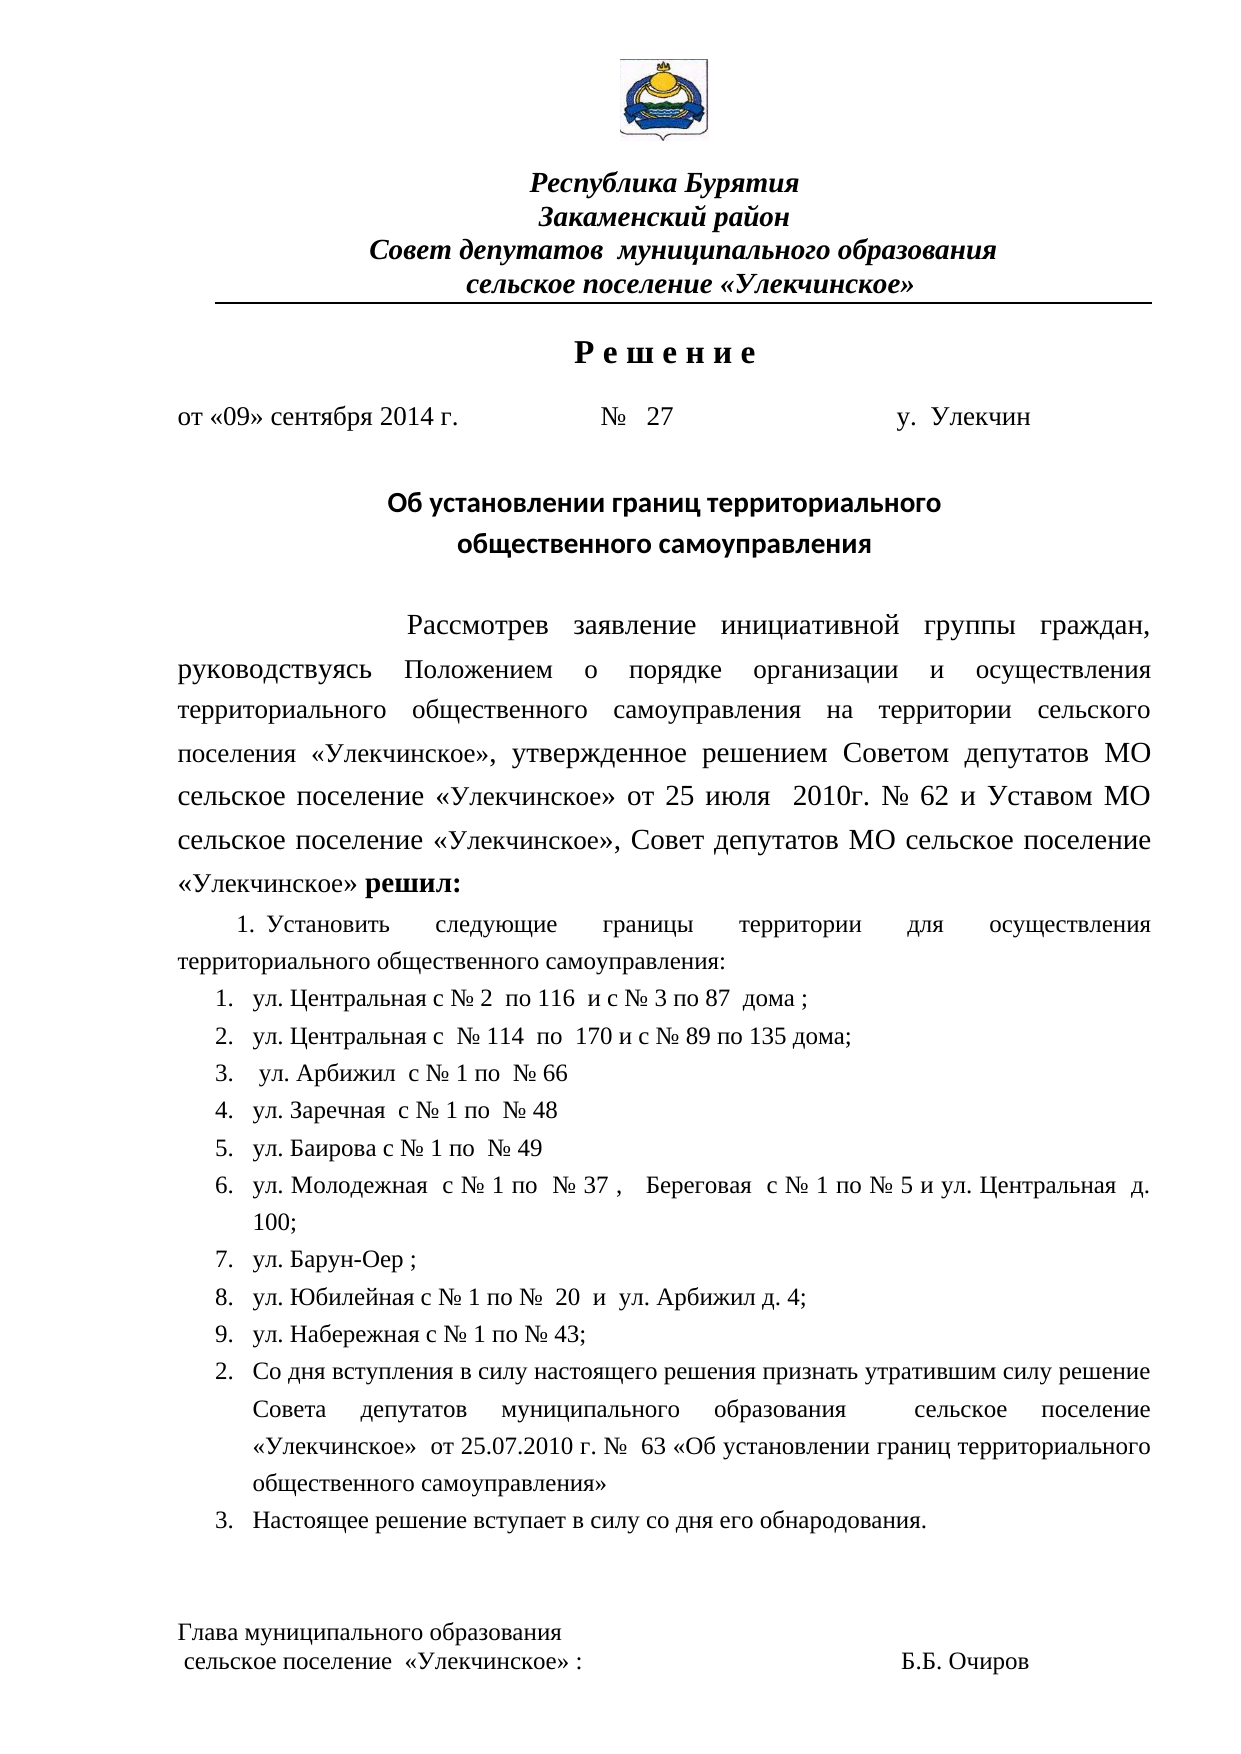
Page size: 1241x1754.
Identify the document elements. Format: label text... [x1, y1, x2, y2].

text Р е ш е н и е [177, 333, 1152, 371]
list Настоящее решение вступает в силу со дня его обнародования. [215, 1506, 1152, 1534]
text Глава муниципального образования [177, 1617, 1152, 1646]
list ул. Молодежная с № 1 по № 37 , Береговая с № 1 по № 5 и ул. Центральная д. 100; [215, 1170, 1152, 1236]
text Совет депутатов муниципального образования [215, 232, 1152, 266]
list ул. Центральная с № 114 по 170 и с № 89 по 135 дома; [215, 1021, 1152, 1049]
list ул. Набережная с № 1 по № 43; [215, 1319, 1152, 1348]
list ул. Центральная с № 2 по 116 и с № 3 по 87 дома ; [215, 983, 1152, 1012]
text сельское поселение «Улекчинское» : Б.Б. Очиров [177, 1646, 1152, 1675]
list ул. Баирова с № 1 по № 49 [215, 1133, 1152, 1161]
subtitle Республика Бурятия [177, 165, 1152, 199]
text Закаменский район [177, 199, 1152, 232]
list Со дня вступления в силу настоящего решения признать утратившим силу решение Совета депутатов муниципального образования сельское поселение «Улекчинское» от 25.07.2010 г. № 63 «Об установлении границ территориального общественного самоуправления» [215, 1356, 1152, 1497]
list ул. Заречная с № 1 по № 48 [215, 1095, 1152, 1124]
list ул. Юбилейная с № 1 по № 20 и ул. Арбижил д. 4; [215, 1282, 1152, 1311]
text Об установлении границ территориального [177, 484, 1152, 520]
text общественного самоуправления [177, 525, 1152, 561]
list ул. Барун-Оер ; [215, 1244, 1152, 1273]
list ул. Арбижил с № 1 по № 66 [215, 1058, 1152, 1087]
text сельское поселение «Улекчинское» [215, 266, 1152, 302]
text Рассмотрев заявление инициативной группы граждан, руководствуясь Положением о порядке организации и осуществления территориального общественного самоуправления на территории сельского поселения «Улекчинское», утвержденное решением Советом депутатов МО сельское поселение «Улекчинское» от 25 июля 2010г. № 62 и Уставом МО сельское поселение «Улекчинское», Совет депутатов МО сельское поселение «Улекчинское» решил: [177, 607, 1152, 899]
picture [620, 59, 709, 141]
list Установить следующие границы территории для осуществления территориального общественного самоуправления: [177, 909, 1152, 975]
text от «09» сентября 2014 г. № 27 у. Улекчин [177, 400, 1152, 431]
